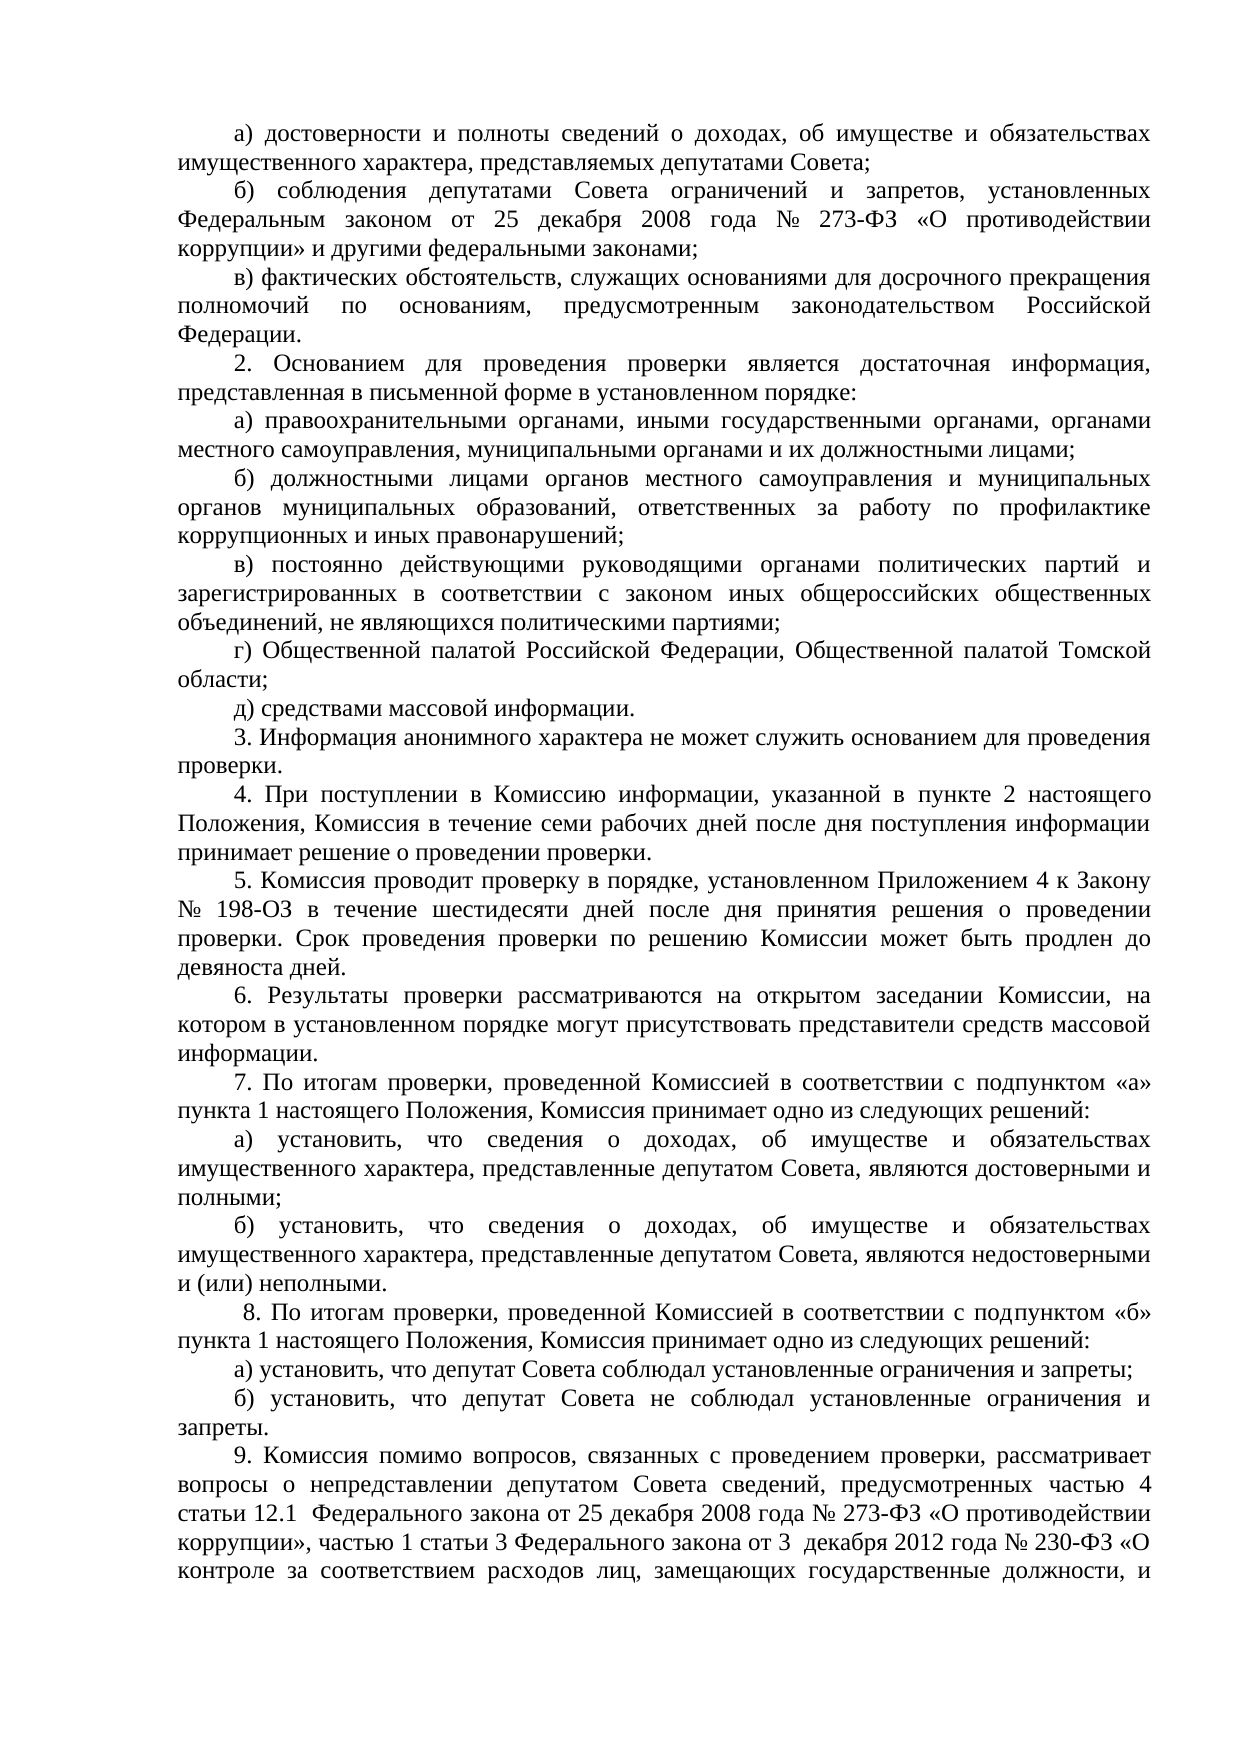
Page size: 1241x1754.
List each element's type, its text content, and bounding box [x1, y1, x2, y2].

text а) установить, что сведения о доходах, об имуществе и обязательствах имущественного характера, представленные депутатом Совета, являются достоверными и полными; [177, 1124, 1152, 1211]
text 2. Основанием для проведения проверки является достаточная информация, представленная в письменной форме в установленном порядке: [177, 348, 1152, 406]
text б) соблюдения депутатами Совета ограничений и запретов, установленных Федеральным законом от 25 декабря 2008 года № 273-ФЗ «О противодействии коррупции» и другими федеральными законами; [177, 176, 1152, 262]
text б) должностными лицами органов местного самоуправления и муниципальных органов муниципальных образований, ответственных за работу по профилактике коррупционных и иных правонарушений; [177, 463, 1152, 549]
text 5. Комиссия проводит проверку в порядке, установленном Приложением 4 к Закону № 198-ОЗ в течение шестидесяти дней после дня принятия решения о проведении проверки. Срок проведения проверки по решению Комиссии может быть продлен до девяноста дней. [177, 866, 1152, 981]
text в) фактических обстоятельств, служащих основаниями для досрочного прекращения полномочий по основаниям, предусмотренным законодательством Российской Федерации. [177, 262, 1152, 348]
text 7. По итогам проверки, проведенной Комиссией в соответствии с подпунктом «а» пункта 1 настоящего Положения, Комиссия принимает одно из следующих решений: [177, 1067, 1152, 1124]
text б) установить, что сведения о доходах, об имуществе и обязательствах имущественного характера, представленные депутатом Совета, являются недостоверными и (или) неполными. [177, 1211, 1152, 1297]
text 3. Информация анонимного характера не может служить основанием для проведения проверки. [177, 722, 1152, 779]
text а) достоверности и полноты сведений о доходах, об имуществе и обязательствах имущественного характера, представляемых депутатами Совета; [177, 118, 1152, 176]
text в) постоянно действующими руководящими органами политических партий и зарегистрированных в соответствии с законом иных общероссийских общественных объединений, не являющихся политическими партиями; [177, 549, 1152, 636]
text а) правоохранительными органами, иными государственными органами, органами местного самоуправления, муниципальными органами и их должностными лицами; [177, 406, 1152, 463]
text 6. Результаты проверки рассматриваются на открытом заседании Комиссии, на котором в установленном порядке могут присутствовать представители средств массовой информации. [177, 981, 1152, 1067]
text 8. По итогам проверки, проведенной Комиссией в соответствии с подпунктом «б» пункта 1 настоящего Положения, Комиссия принимает одно из следующих решений: [177, 1297, 1152, 1354]
text а) установить, что депутат Совета соблюдал установленные ограничения и запреты; [177, 1354, 1152, 1383]
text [177, 1441, 1152, 1584]
text 4. При поступлении в Комиссию информации, указанной в пункте 2 настоящего Положения, Комиссия в течение семи рабочих дней после дня поступления информации принимает решение о проведении проверки. [177, 779, 1152, 866]
text б) установить, что депутат Совета не соблюдал установленные ограничения и запреты. [177, 1383, 1152, 1441]
text д) средствами массовой информации. [177, 693, 1152, 722]
text г) Общественной палатой Российской Федерации, Общественной палатой Томской области; [177, 636, 1152, 693]
